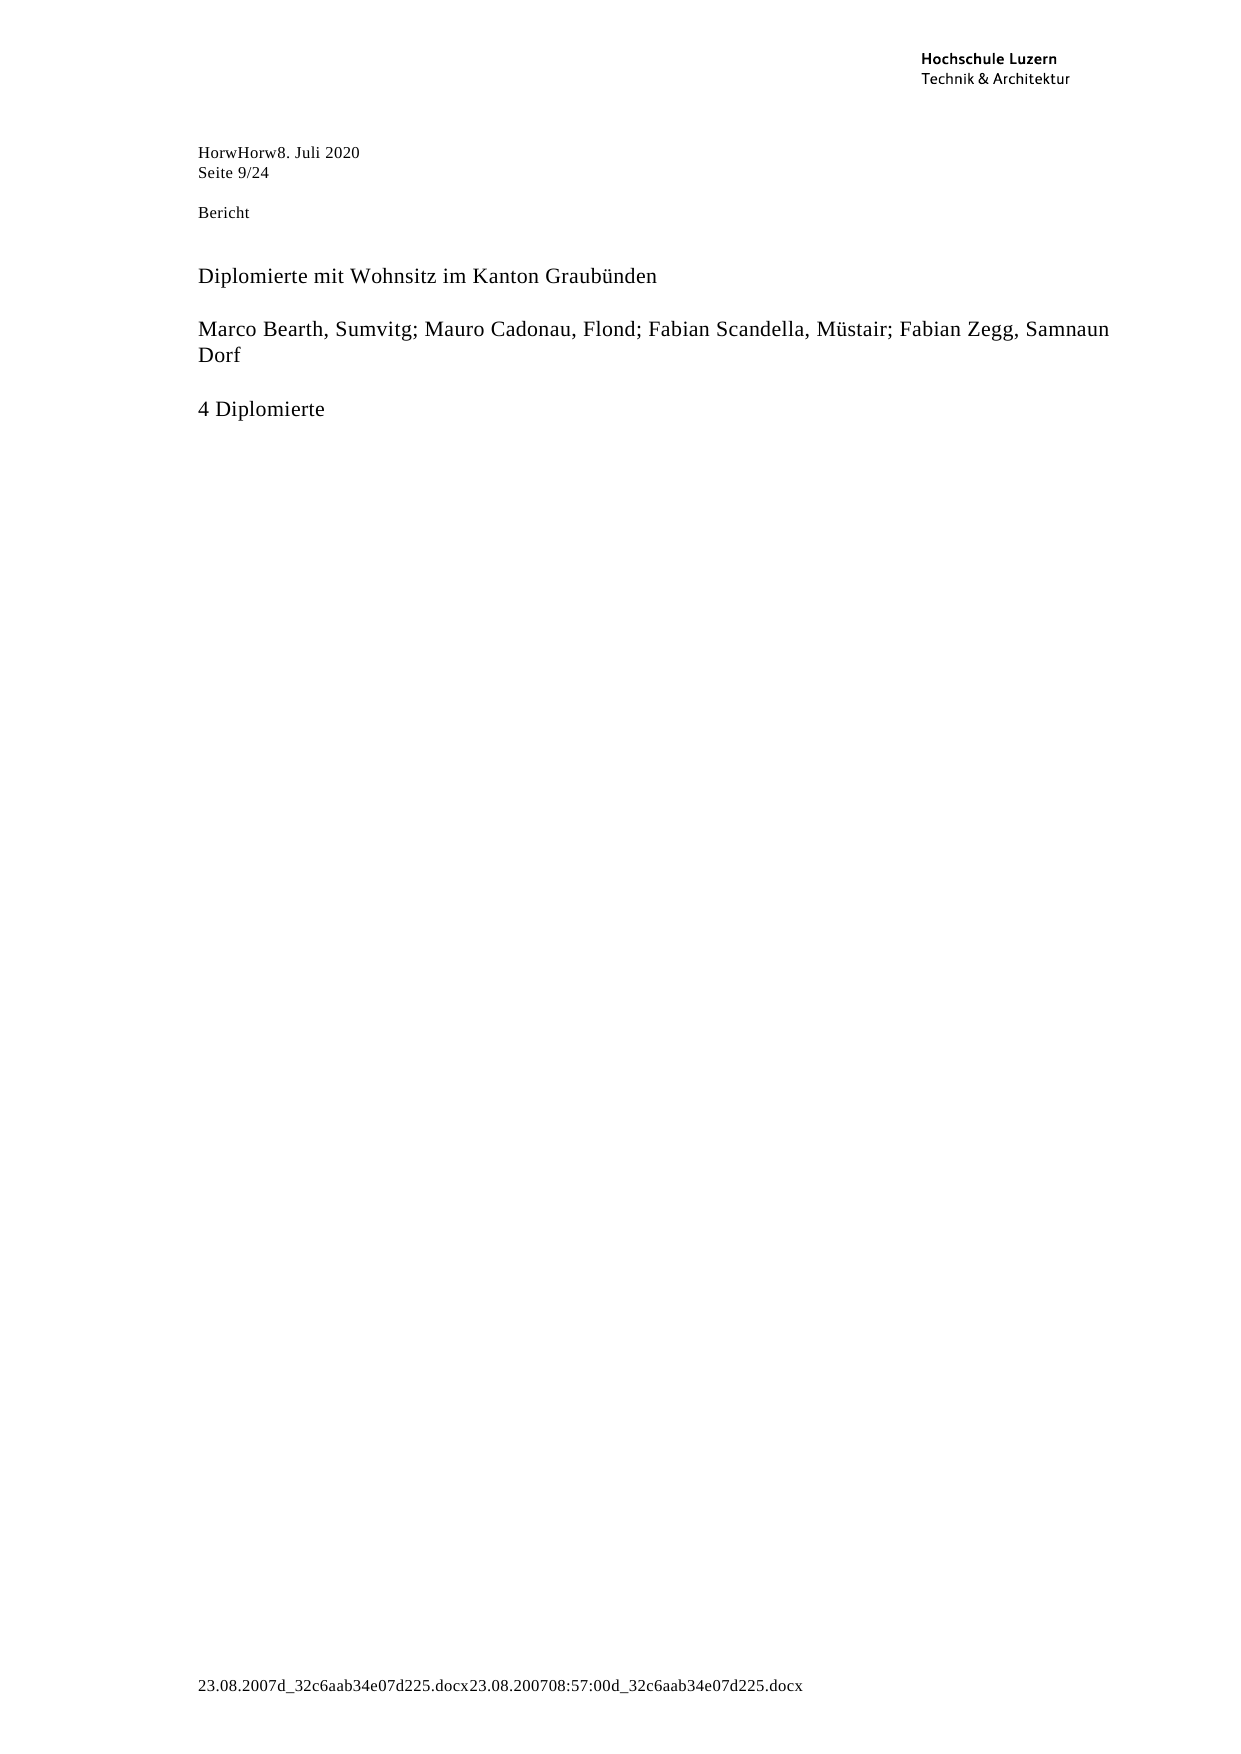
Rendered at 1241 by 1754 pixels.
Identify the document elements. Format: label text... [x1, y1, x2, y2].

text Diplomierte mit Wohnsitz im Kanton Graubünden [198, 261, 1115, 288]
text Marco Bearth, Sumvitg; Mauro Cadonau, Flond; Fabian Scandella, Müstair; Fabian Zegg, Samnaun Dorf [198, 314, 1115, 368]
text 4 Diplomierte [198, 394, 1115, 421]
